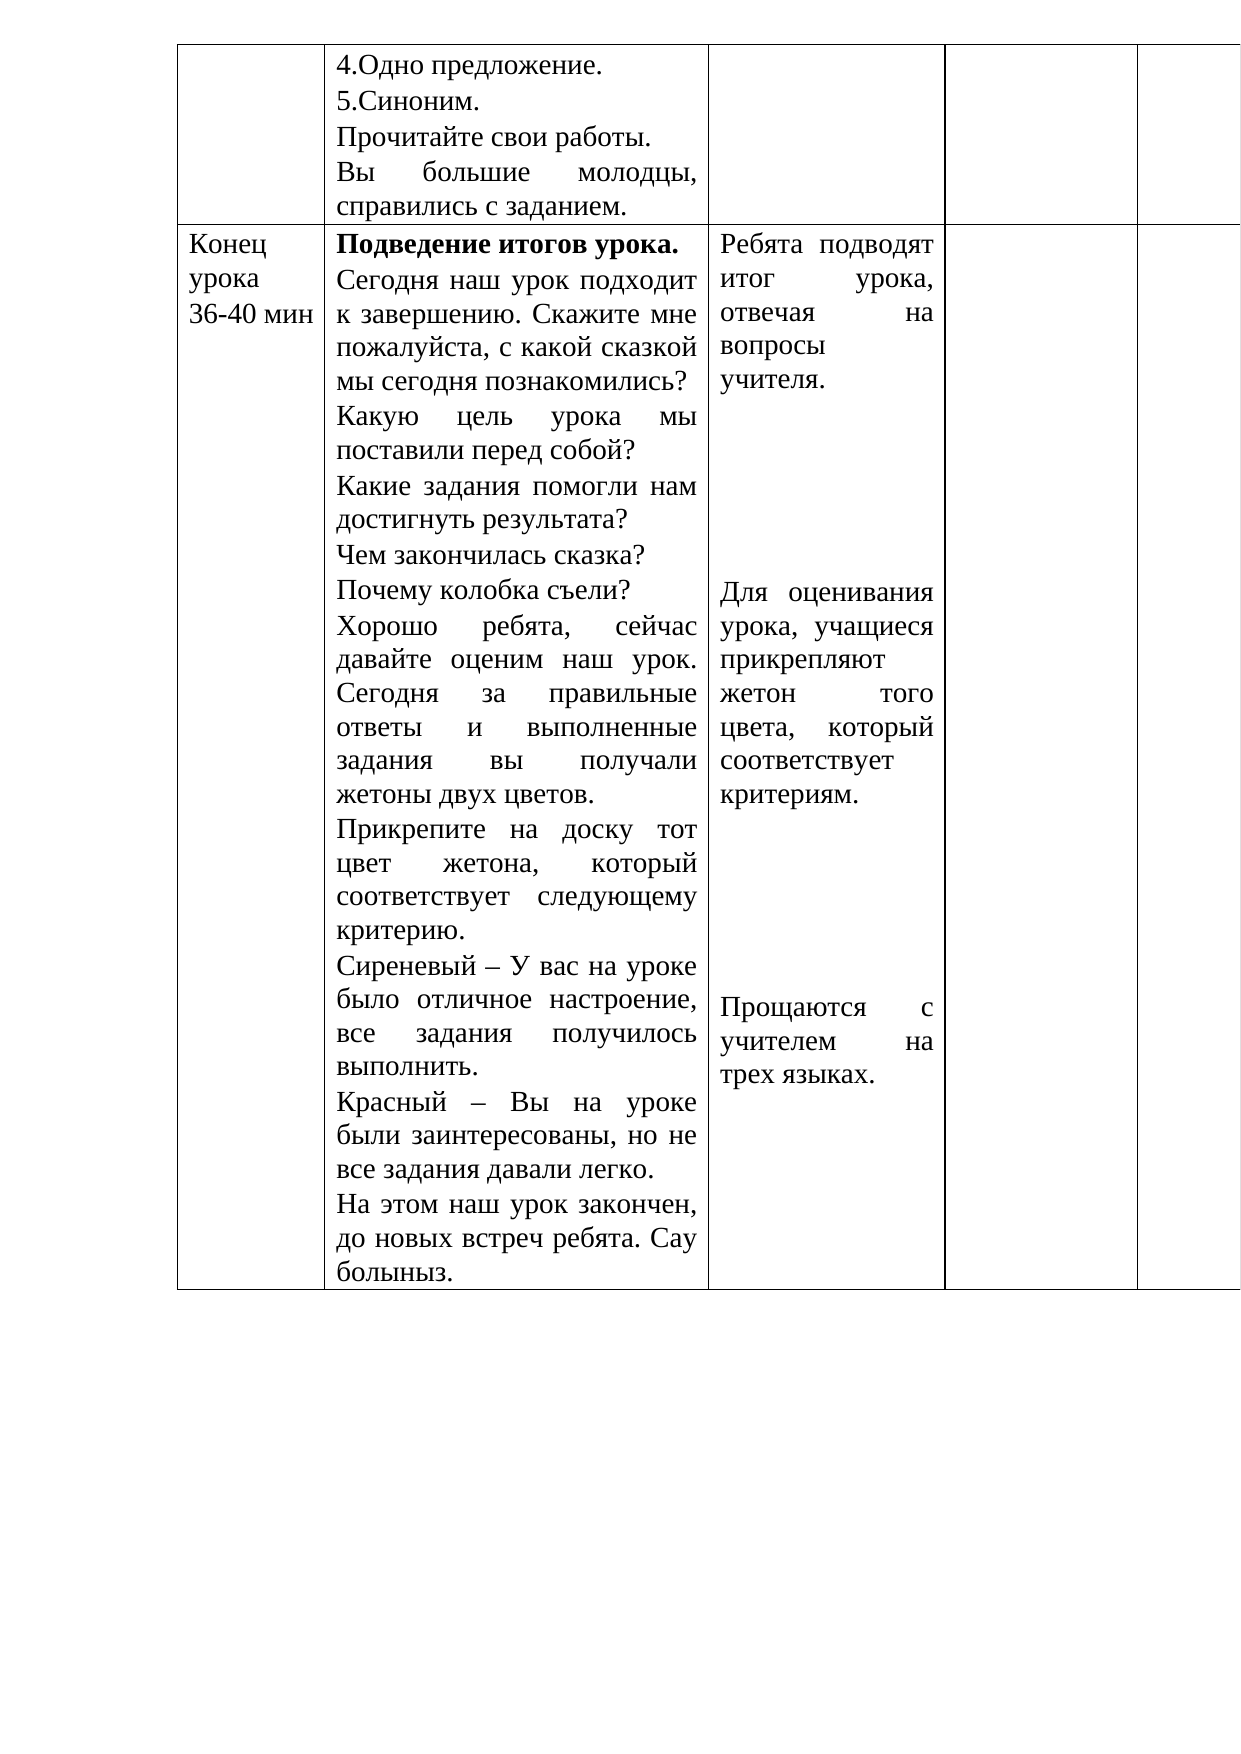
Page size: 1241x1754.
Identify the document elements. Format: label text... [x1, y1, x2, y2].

table_cell Ребята подводят итог урока, отвечая на вопросы учителя. Для оценивания урока, учащиеся прикрепляют жетон того цвета, который соответствует критериям. Прощаются с учителем на трех языках. [709, 225, 944, 1289]
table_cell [1138, 45, 1240, 223]
table_cell [1138, 225, 1240, 1289]
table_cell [946, 45, 1137, 223]
table_cell Конец урока 36-40 мин [178, 225, 324, 1289]
table_cell [946, 225, 1137, 1289]
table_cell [325, 45, 708, 223]
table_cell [178, 45, 324, 223]
table_cell Подведение итогов урока. Сегодня наш урок подходит к завершению. Скажите мне пожалуйста, с какой сказкой мы сегодня познакомились? Какую цель урока мы поставили перед собой? Какие задания помогли нам достигнуть результата? Чем закончилась сказка? Почему колобка съели? Хорошо ребята, сейчас давайте оценим наш урок. Сегодня за правильные ответы и выполненные задания вы получали жетоны двух цветов. Прикрепите на доску тот цвет жетона, который соответствует следующему критерию. Сиреневый – У вас на уроке было отличное настроение, все задания получилось выполнить. Красный – Вы на уроке были заинтересованы, но не все задания давали легко. На этом наш урок закончен, до новых встреч ребята. Сау болыныз. [325, 225, 708, 1289]
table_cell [709, 45, 944, 223]
